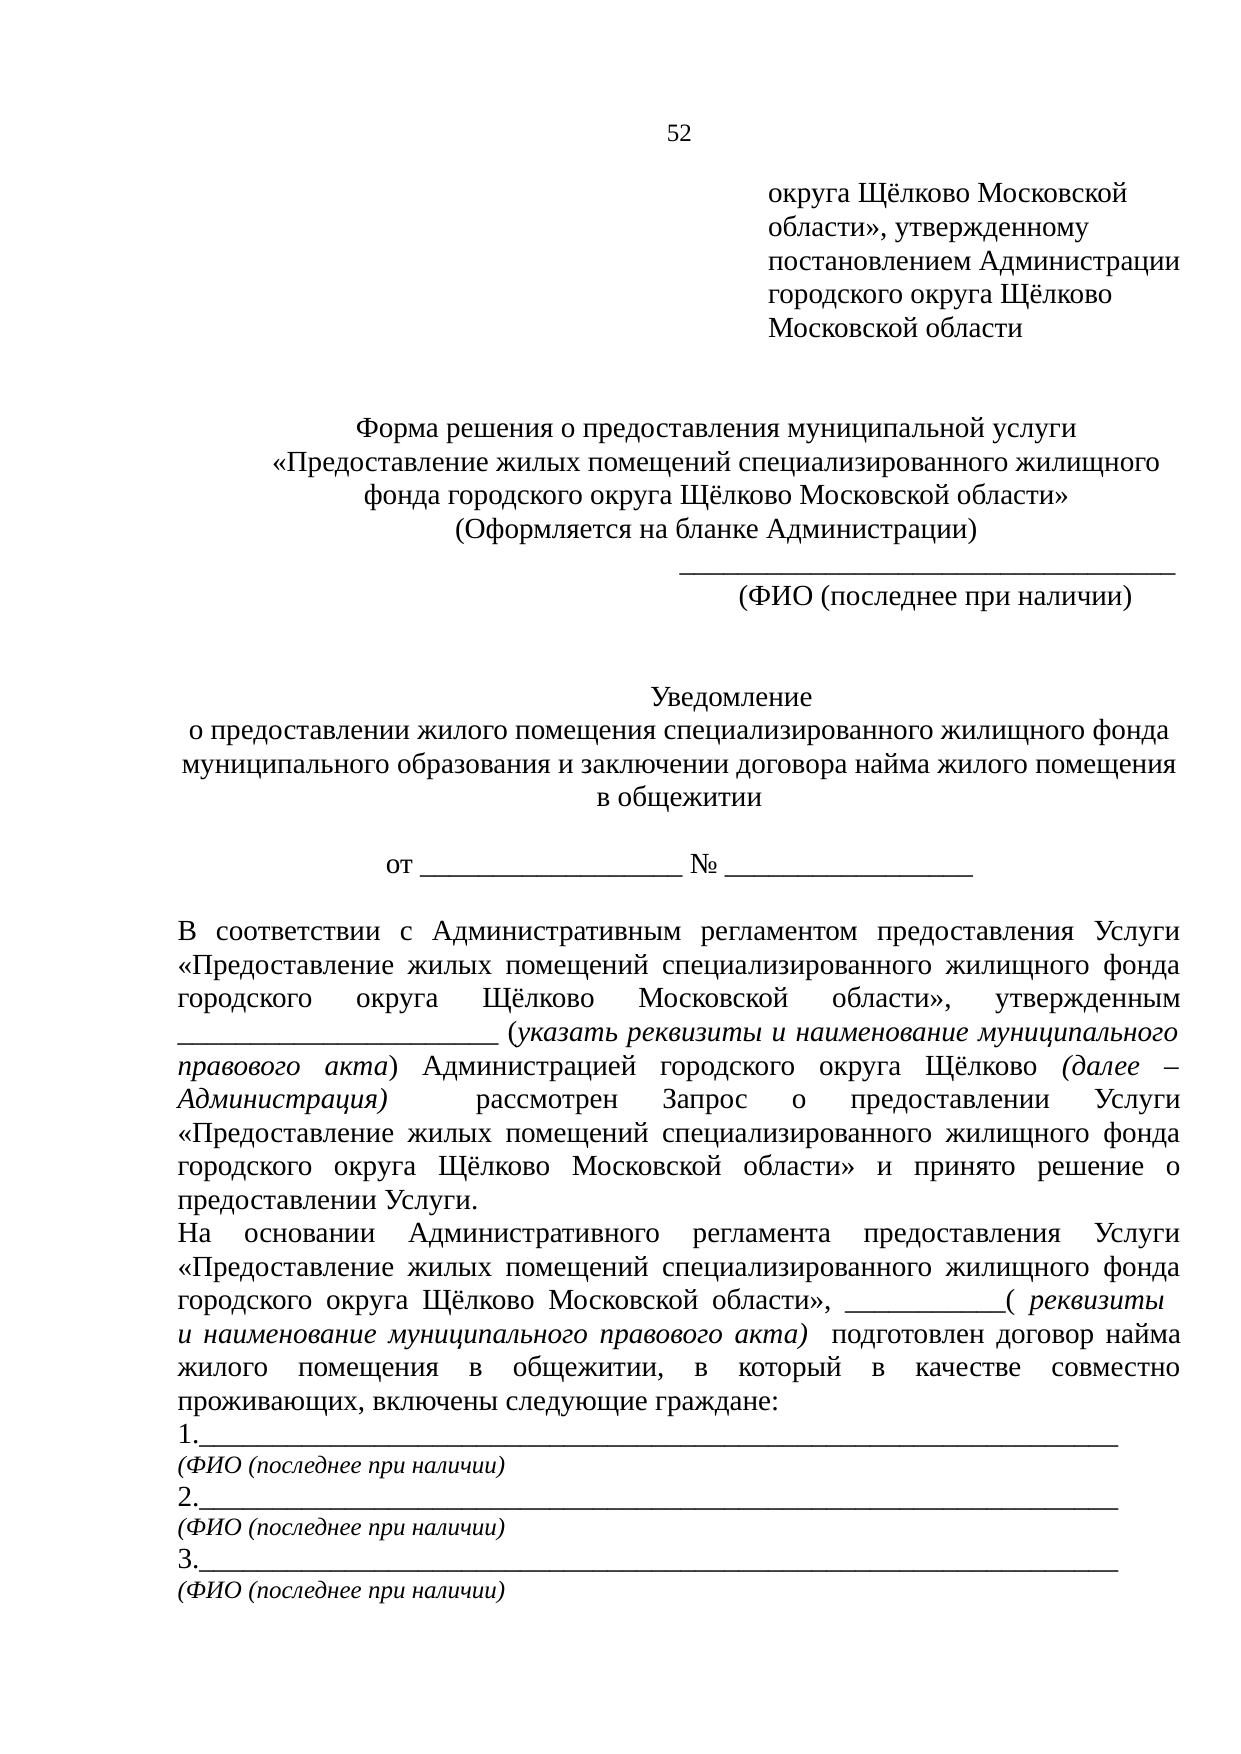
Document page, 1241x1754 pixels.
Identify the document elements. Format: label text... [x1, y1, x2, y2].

text о предоставлении жилого помещения специализированного жилищного фонда муниципального образования и заключении договора найма жилого помещения в общежитии [177, 712, 1181, 813]
text На основании Административного регламента предоставления Услуги «Предоставление жилых помещений специализированного жилищного фонда городского округа Щёлково Московской области», ___________( реквизиты и наименование муниципального правового акта) подготовлен договор найма жилого помещения в общежитии, в который в качестве совместно проживающих, включены следующие граждане: [177, 1215, 1181, 1417]
text __________________________________ [177, 544, 1181, 578]
text Уведомление [177, 679, 1181, 712]
text (Оформляется на бланке Администрации) [251, 511, 1181, 544]
text 2._______________________________________________________________ (ФИО (последнее при наличии) [177, 1479, 1181, 1541]
text 1._______________________________________________________________ (ФИО (последнее при наличии) [177, 1417, 1181, 1479]
text от __________________ № _________________ [177, 846, 1181, 880]
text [768, 176, 1181, 343]
text 3._______________________________________________________________ (ФИО (последнее при наличии) [177, 1541, 1181, 1603]
text Форма решения о предоставления муниципальной услуги «Предоставление жилых помещений специализированного жилищного фонда городского округа Щёлково Московской области» [251, 410, 1181, 511]
text В соответствии с Административным регламентом предоставления Услуги «Предоставление жилых помещений специализированного жилищного фонда городского округа Щёлково Московской области», утвержденным ______________________ (указать реквизиты и наименование муниципального правового акта) Администрацией городского округа Щёлково (далее – Администрация) рассмотрен Запрос о предоставлении Услуги «Предоставление жилых помещений специализированного жилищного фонда городского округа Щёлково Московской области» и принято решение о предоставлении Услуги. [177, 913, 1181, 1215]
text (ФИО (последнее при наличии) [177, 578, 1181, 612]
